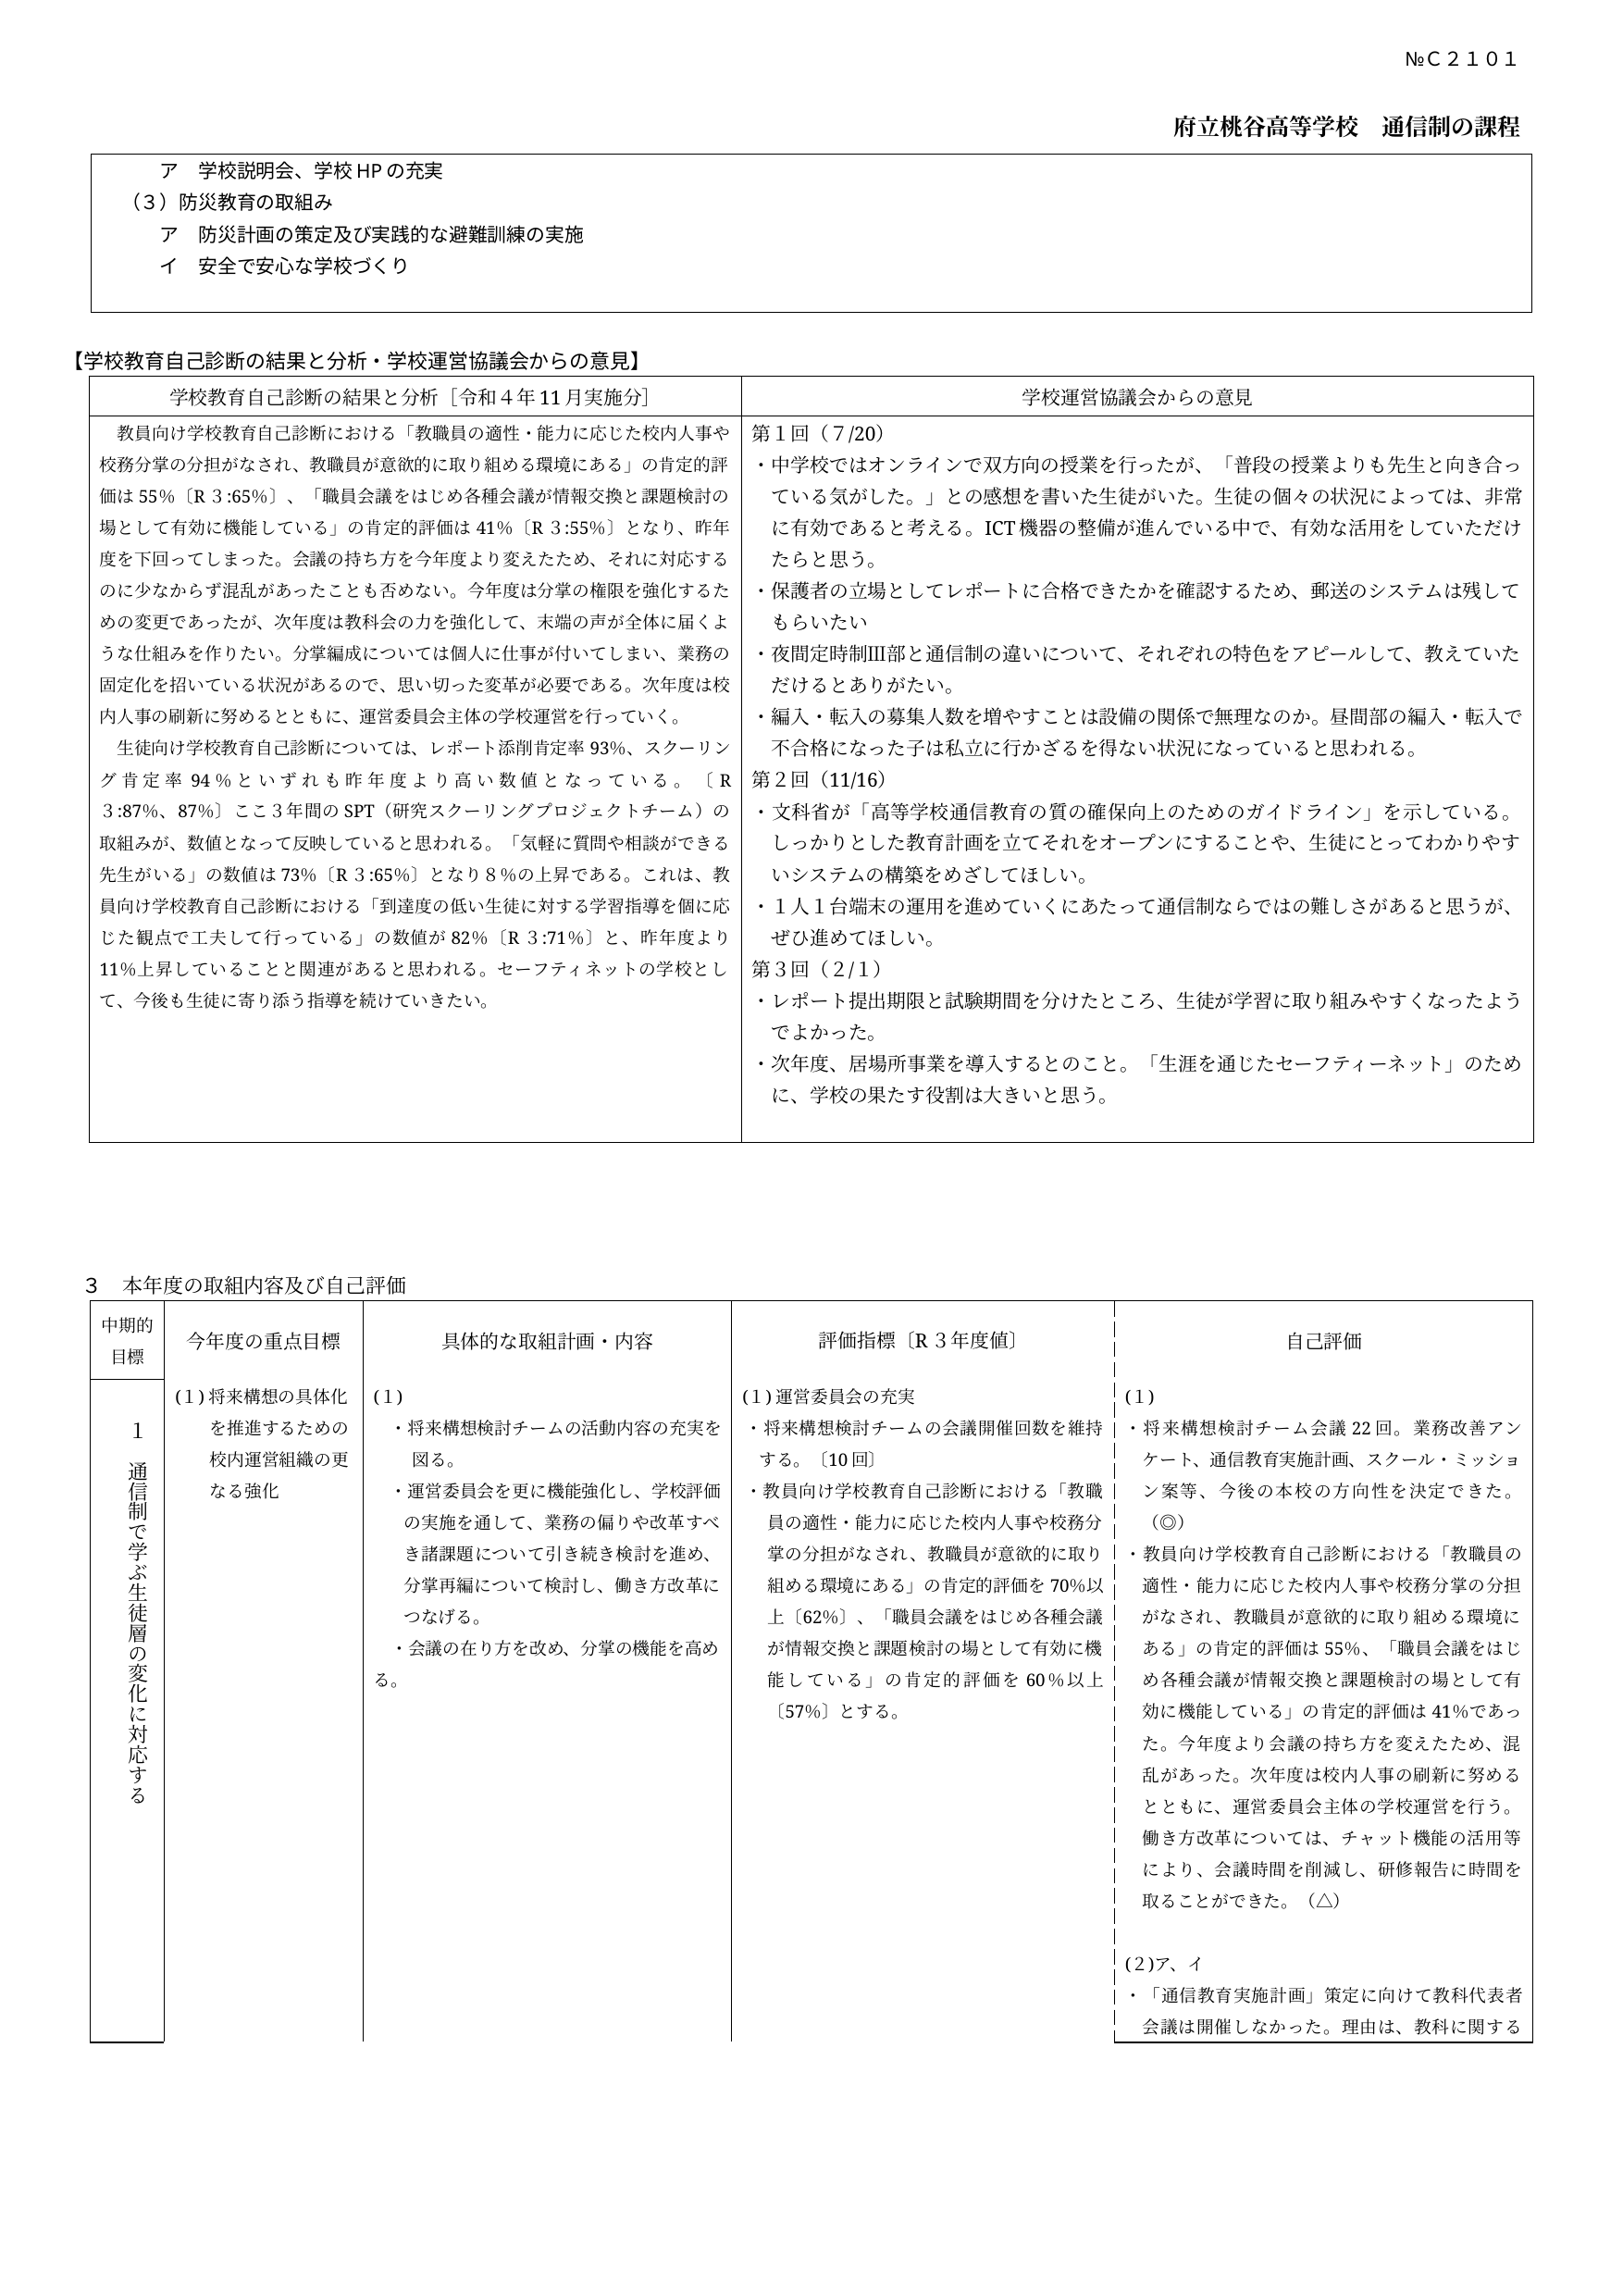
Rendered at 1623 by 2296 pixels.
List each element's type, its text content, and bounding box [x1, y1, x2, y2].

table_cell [1114, 1380, 1532, 2042]
table_cell (１) 運営委員会の充実 ・将来構想検討チームの会議開催回数を維持する。〔10回〕 ・教員向け学校教育自己診断における「教職員の適性・能力に応じた校内人事や校務分掌の分担がなされ、教職員が意欲的に取り組める環境にある」の肯定的評価を70％以上〔62％〕、「職員会議をはじめ各種会議が情報交換と課題検討の場として有効に機能している」の肯定的評価を60％以上〔57％〕とする。 [732, 1380, 1114, 2042]
table_header 自己評価 [1114, 1301, 1532, 1379]
table_cell (１) 将来構想の具体化を推進するための校内運営組織の更なる強化 [165, 1380, 363, 2042]
table_header 今年度の重点目標 [165, 1301, 363, 1379]
table_header 評価指標〔R３年度値〕 [732, 1301, 1114, 1379]
table_cell 第１回（７/20） ・中学校ではオンラインで双方向の授業を行ったが、「普段の授業よりも先生と向き合っている気がした。」との感想を書いた生徒がいた。生徒の個々の状況によっては、非常に有効であると考える。ICT機器の整備が進んでいる中で、有効な活用をしていただけたらと思う。 ・保護者の立場としてレポートに合格できたかを確認するため、郵送のシステムは残してもらいたい ・夜間定時制Ⅲ部と通信制の違いについて、それぞれの特色をアピールして、教えていただけるとありがたい。 ・編入・転入の募集人数を増やすことは設備の関係で無理なのか。昼間部の編入・転入で不合格になった子は私立に行かざるを得ない状況になっていると思われる。 第２回（11/16） ・文科省が「高等学校通信教育の質の確保向上のためのガイドライン」を示している。しっかりとした教育計画を立てそれをオープンにすることや、生徒にとってわかりやすいシステムの構築をめざしてほしい。 ・１人１台端末の運用を進めていくにあたって通信制ならではの難しさがあると思うが、ぜひ進めてほしい。 第３回（２/１） ・レポート提出期限と試験期間を分けたところ、生徒が学習に取り組みやすくなったようでよかった。 ・次年度、居場所事業を導入するとのこと。「生涯を通じたセーフティーネット」のために、学校の果たす役割は大きいと思う。 [742, 416, 1533, 1141]
table_header 具体的な取組計画・内容 [364, 1301, 731, 1379]
table_cell (１) ・将来構想検討チームの活動内容の充実を図る。 ・運営委員会を更に機能強化し、学校評価の実施を通して、業務の偏りや改革すべき諸課題について引き続き検討を進め、分掌再編について検討し、働き方改革につなげる。 ・会議の在り方を改め、分掌の機能を高め る。 [364, 1380, 731, 2042]
table_header 中期的 目標 [91, 1301, 164, 1379]
table_cell 教員向け学校教育自己診断における「教職員の適性・能力に応じた校内人事や校務分掌の分担がなされ、教職員が意欲的に取り組める環境にある」の肯定的評価は55％〔R３:65％〕、「職員会議をはじめ各種会議が情報交換と課題検討の場として有効に機能している」の肯定的評価は41％〔R３:55％〕となり、昨年度を下回ってしまった。会議の持ち方を今年度より変えたため、それに対応するのに少なからず混乱があったことも否めない。今年度は分掌の権限を強化するための変更であったが、次年度は教科会の力を強化して、末端の声が全体に届くような仕組みを作りたい。分掌編成については個人に仕事が付いてしまい、業務の固定化を招いている状況があるので、思い切った変革が必要である。次年度は校内人事の刷新に努めるとともに、運営委員会主体の学校運営を行っていく。 生徒向け学校教育自己診断については、レポート添削肯定率93％、スクーリング肯定率94％といずれも昨年度より高い数値となっている。〔R３:87％、87％〕ここ３年間のSPT（研究スクーリングプロジェクトチーム）の取組みが、数値となって反映していると思われる。「気軽に質問や相談ができる先生がいる」の数値は73％〔R３:65％〕となり８％の上昇である。これは、教員向け学校教育自己診断における「到達度の低い生徒に対する学習指導を個に応じた観点で工夫して行っている」の数値が82％〔R３:71％〕と、昨年度より11％上昇していることと関連があると思われる。セーフティネットの学校として、今後も生徒に寄り添う指導を続けていきたい。 [90, 416, 741, 1141]
text 【学校教育自己診断の結果と分析・学校運営協議会からの意見】 [13, 344, 1541, 376]
table_header 学校教育自己診断の結果と分析［令和４年11月実施分］ [90, 377, 741, 416]
text ３ 本年度の取組内容及び自己評価 [82, 1269, 1541, 1300]
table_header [92, 155, 1531, 312]
table_header 学校運営協議会からの意見 [742, 377, 1533, 416]
table_cell １ 通信制で学ぶ生徒層の変化に対応する 教育システムの確立 [91, 1380, 164, 2042]
